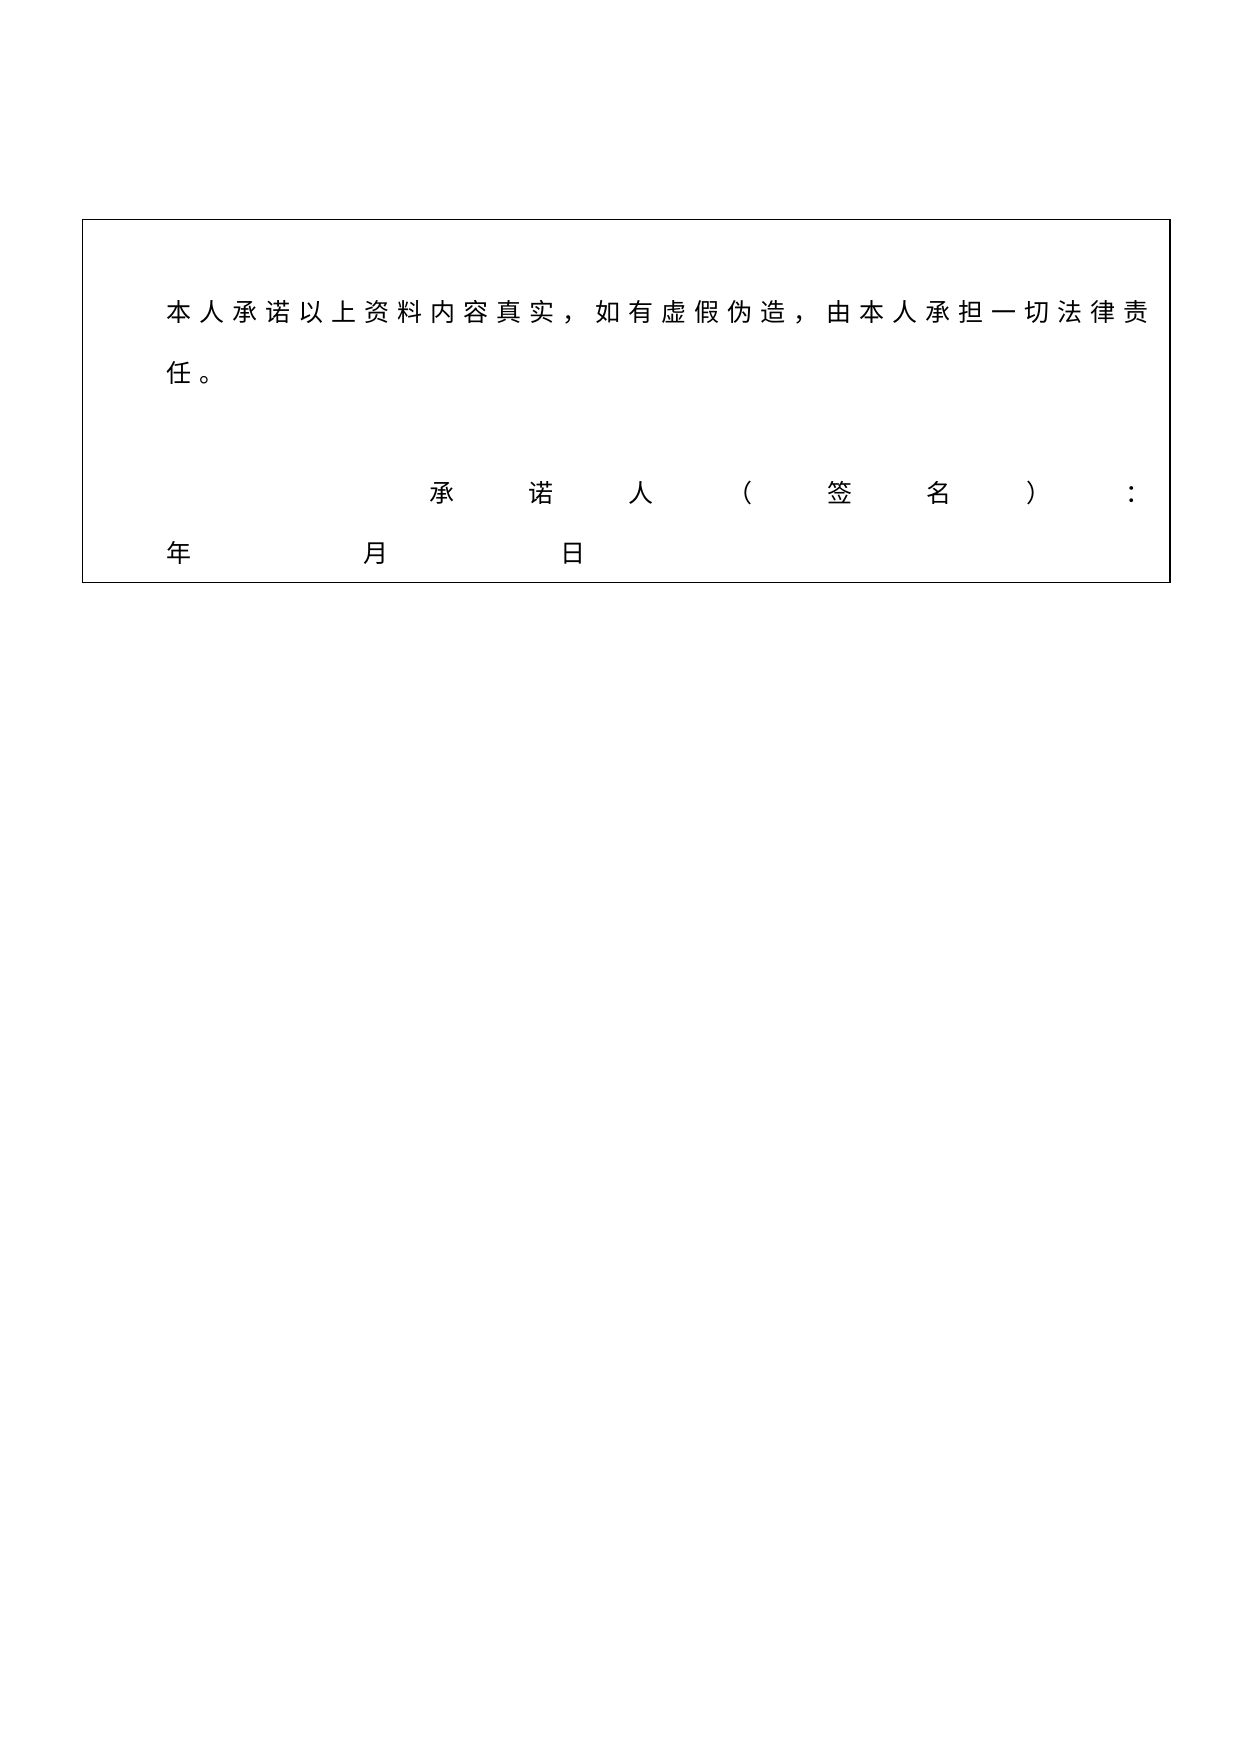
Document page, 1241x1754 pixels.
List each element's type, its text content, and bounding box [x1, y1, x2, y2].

table_cell 本人承诺以上资料内容真实，如有虚假伪造，由本人承担一切法律责任。 承诺人（签名）： 年 月 日 [83, 220, 1169, 582]
